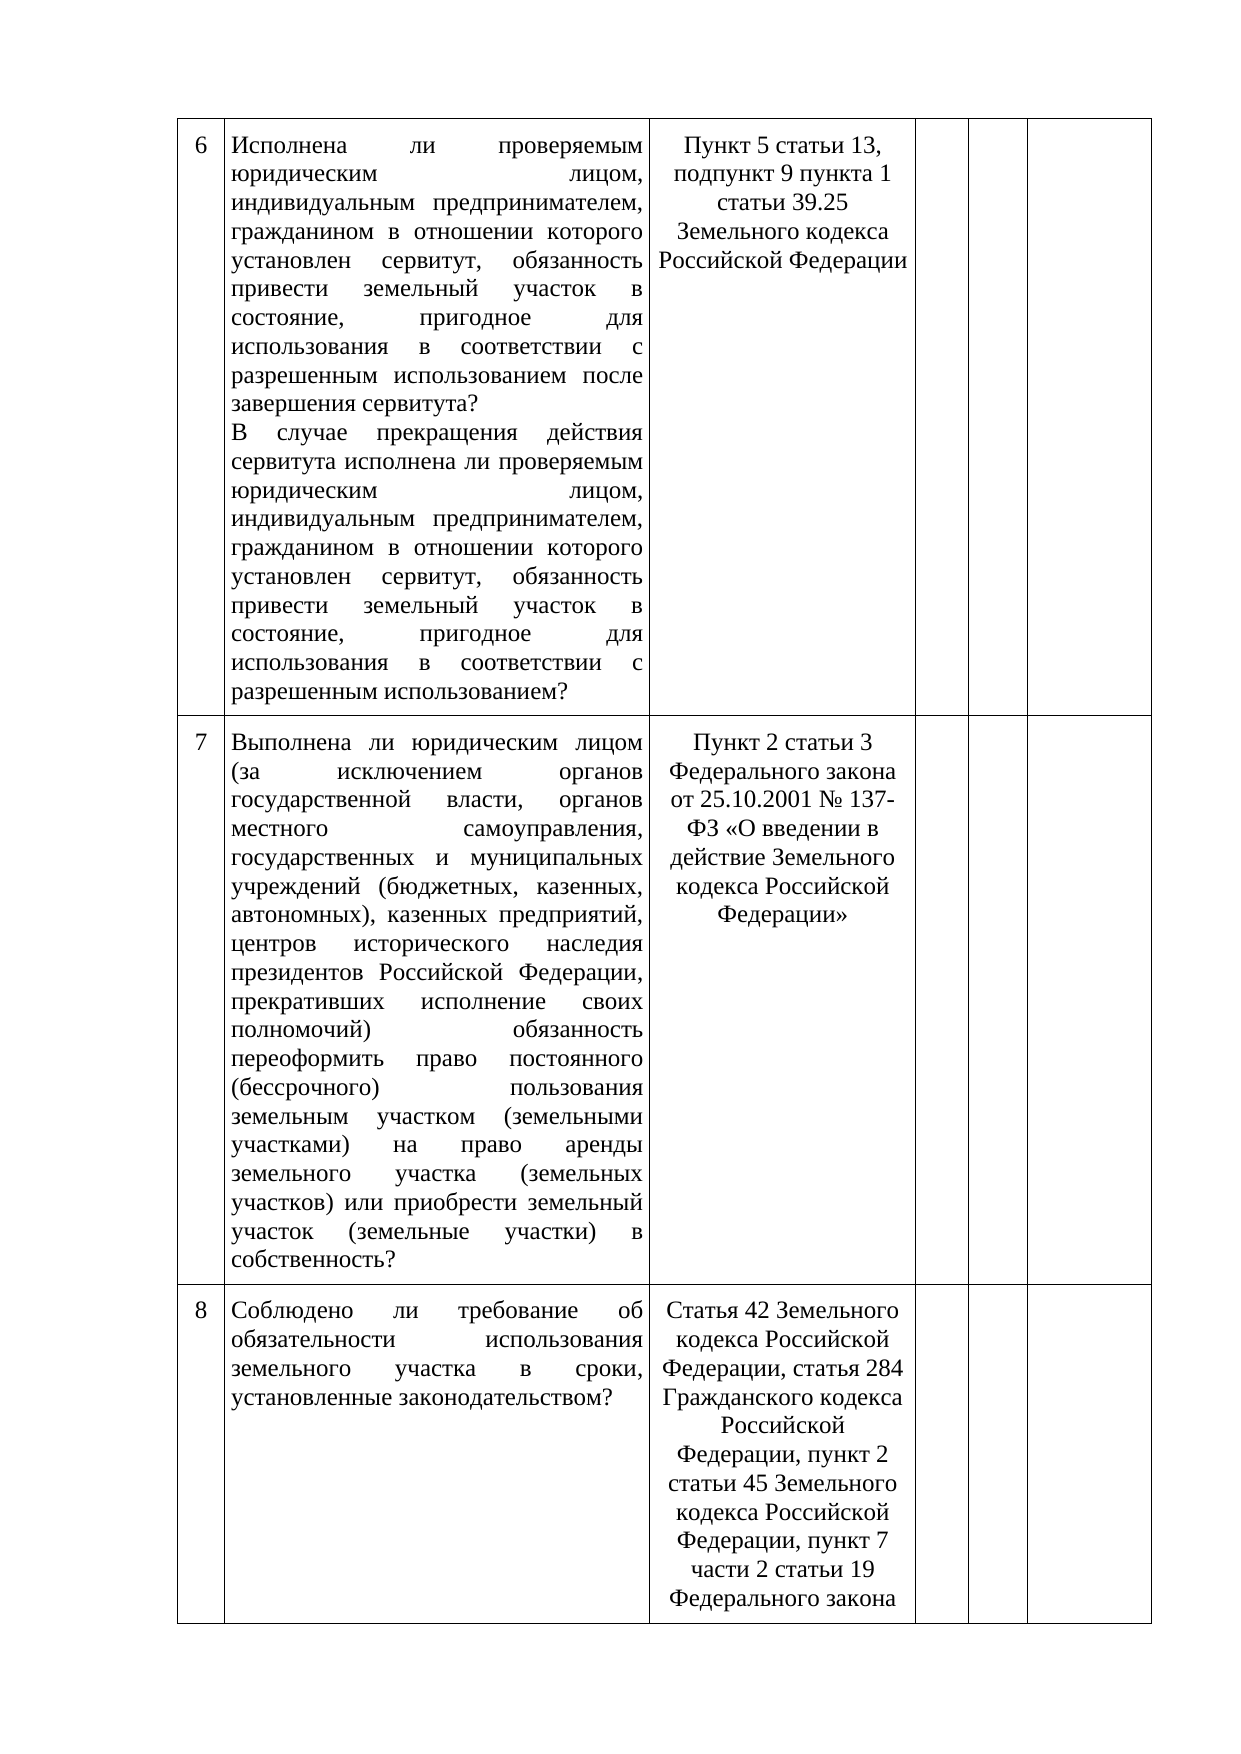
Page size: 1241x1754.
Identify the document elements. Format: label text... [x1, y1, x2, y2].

table_cell [1028, 119, 1151, 715]
table_cell [1028, 716, 1151, 1284]
table_cell [916, 1285, 968, 1622]
table_cell Пункт 5 статьи 13, подпункт 9 пункта 1 статьи 39.25 Земельного кодекса Российской Федерации [650, 119, 915, 715]
table_cell [969, 1285, 1027, 1622]
table_cell [916, 119, 968, 715]
table_cell [969, 119, 1027, 715]
table_cell 6 [178, 119, 224, 715]
table_cell 7 [178, 716, 224, 1284]
table_cell Исполнена ли проверяемым юридическим лицом, индивидуальным предпринимателем, гражданином в отношении которого установлен сервитут, обязанность привести земельный участок в состояние, пригодное для использования в соответствии с разрешенным использованием после завершения сервитута? В случае прекращения действия сервитута исполнена ли проверяемым юридическим лицом, индивидуальным предпринимателем, гражданином в отношении которого установлен сервитут, обязанность привести земельный участок в состояние, пригодное для использования в соответствии с разрешенным использованием? [225, 119, 649, 715]
table_cell 8 [178, 1285, 224, 1622]
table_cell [650, 1285, 915, 1622]
table_cell Выполнена ли юридическим лицом (за исключением органов государственной власти, органов местного самоуправления, государственных и муниципальных учреждений (бюджетных, казенных, автономных), казенных предприятий, центров исторического наследия президентов Российской Федерации, прекративших исполнение своих полномочий) обязанность переоформить право постоянного (бессрочного) пользования земельным участком (земельными участками) на право аренды земельного участка (земельных участков) или приобрести земельный участок (земельные участки) в собственность? [225, 716, 649, 1284]
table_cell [225, 1285, 649, 1622]
table_cell [1028, 1285, 1151, 1622]
table_cell Пункт 2 статьи 3 Федерального закона от 25.10.2001 № 137-ФЗ «О введении в действие Земельного кодекса Российской Федерации» [650, 716, 915, 1284]
table_cell [969, 716, 1027, 1284]
table_cell [916, 716, 968, 1284]
